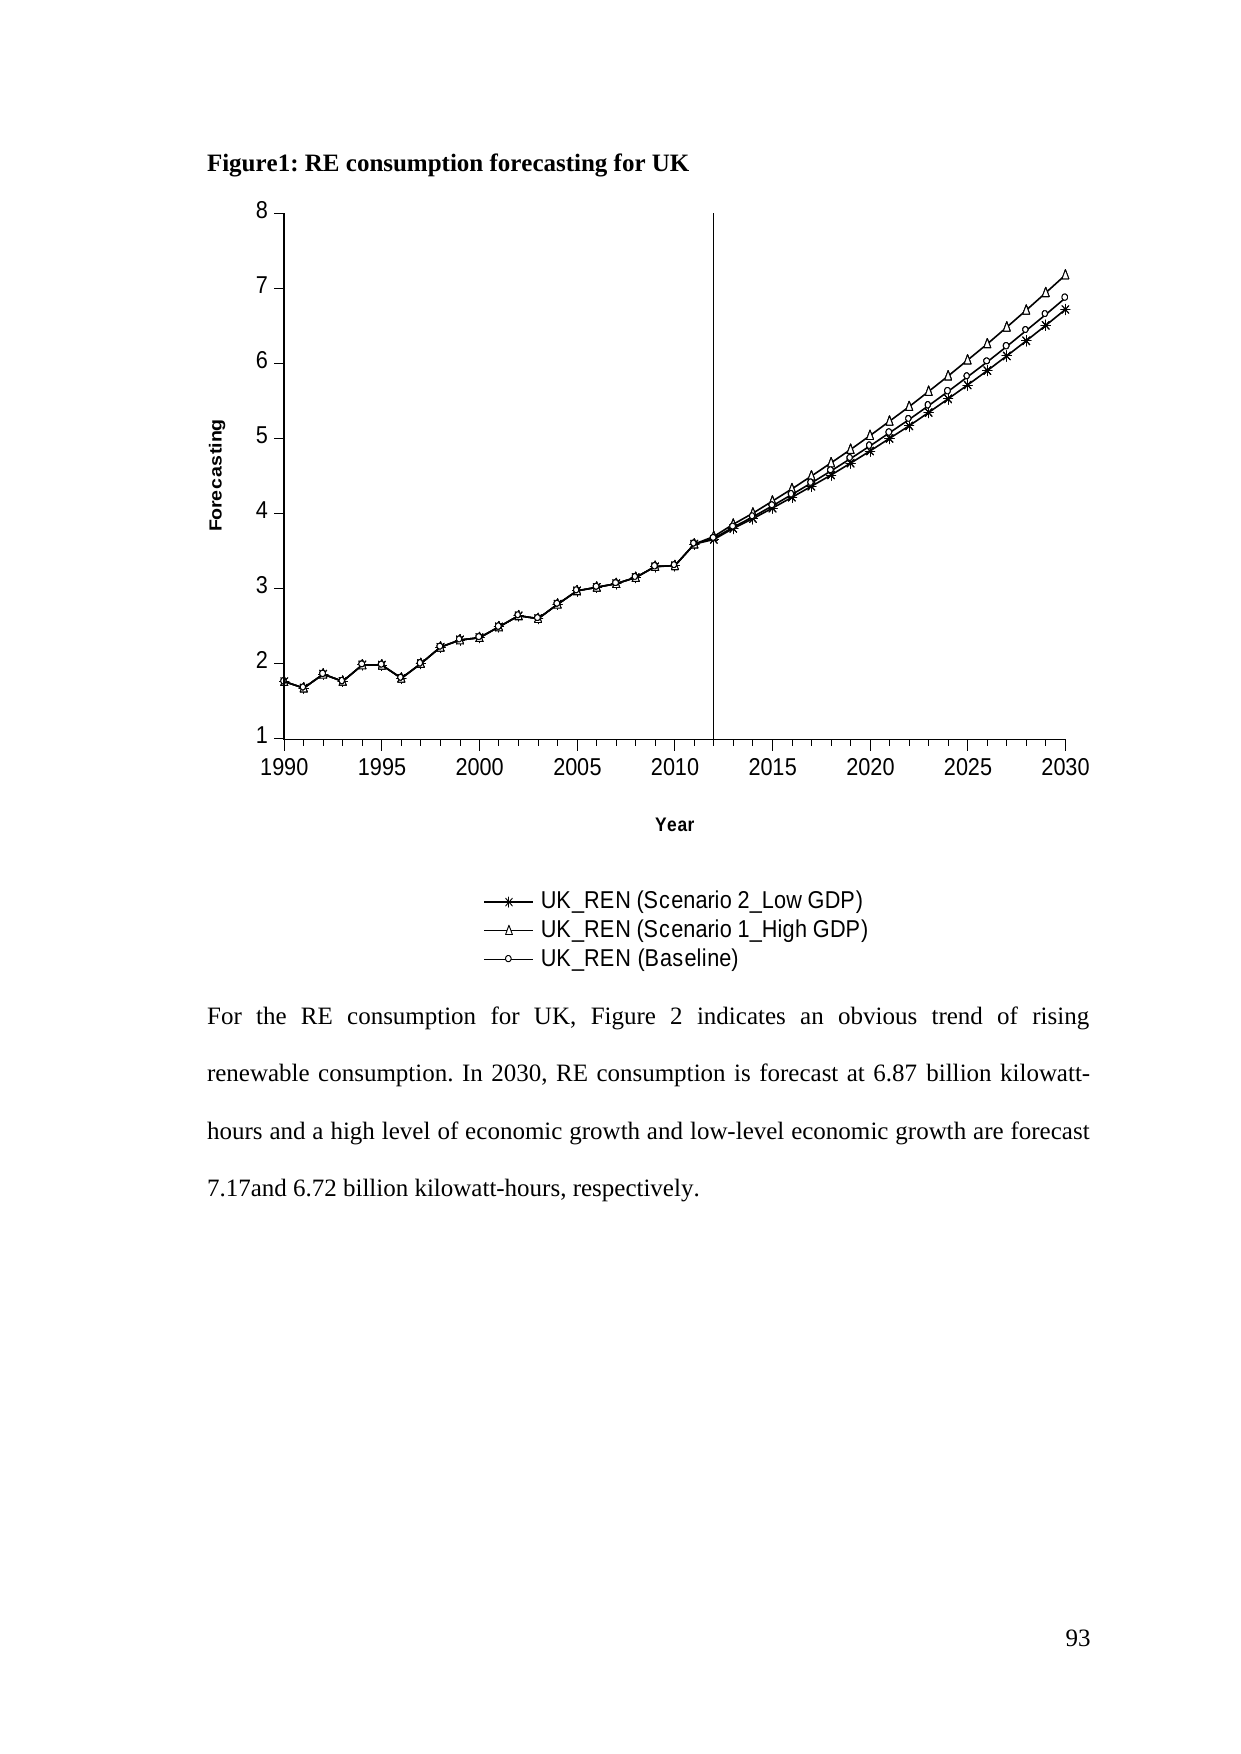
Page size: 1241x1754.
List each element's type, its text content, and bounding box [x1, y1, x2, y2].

text For the RE consumption for UK, Figure 2 indicates an obvious trend of rising renewable consumption. In 2030, RE consumption is forecast at 6.87 billion kilowatt-hours and a high level of economic growth and low-level economic growth are forecast 7.17and 6.72 billion kilowatt-hours, respectively. [207, 1001, 1090, 1202]
